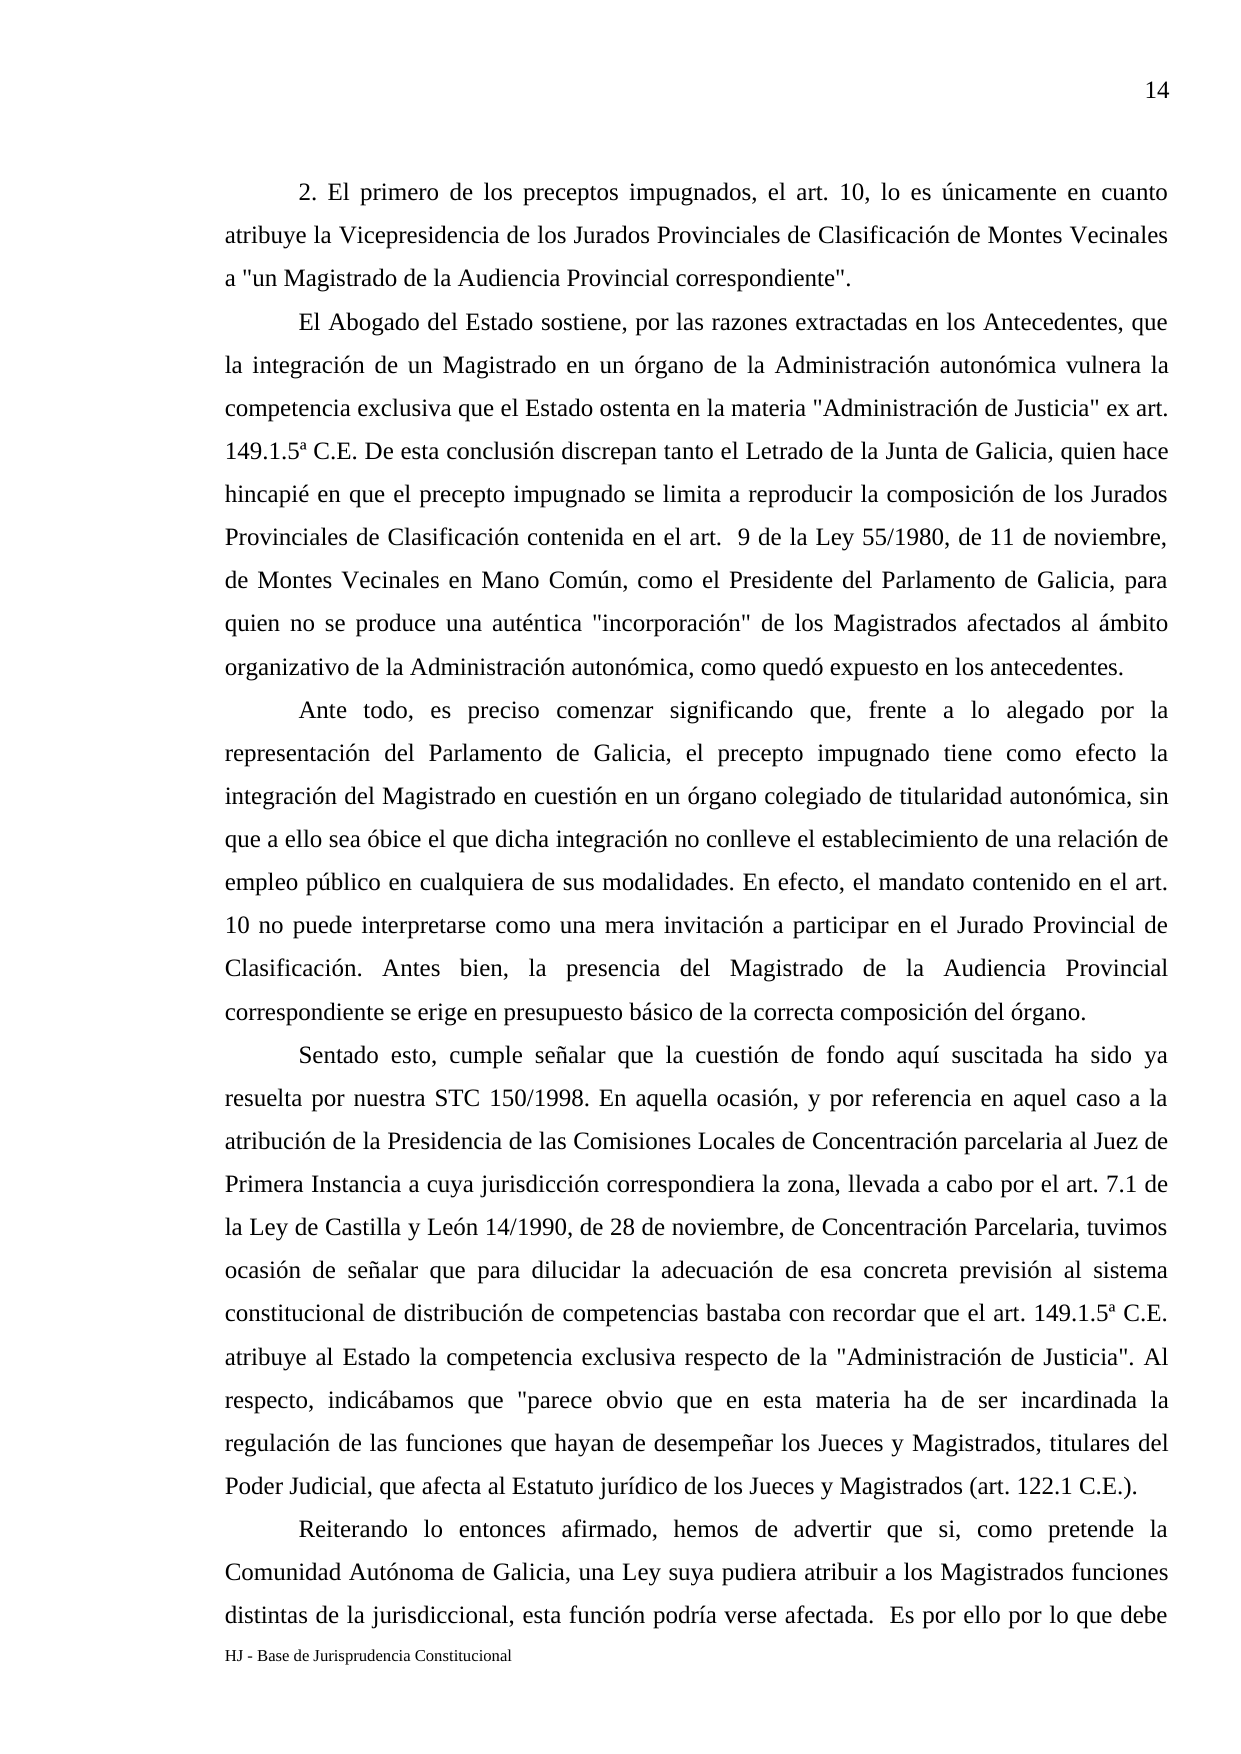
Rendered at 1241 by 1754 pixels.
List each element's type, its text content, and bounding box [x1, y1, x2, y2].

text Sentado esto, cumple señalar que la cuestión de fondo aquí suscitada ha sido ya resuelta por nuestra STC 150/1998. En aquella ocasión, y por referencia en aquel caso a la atribución de la Presidencia de las Comisiones Locales de Concentración parcelaria al Juez de Primera Instancia a cuya jurisdicción correspondiera la zona, llevada a cabo por el art. 7.1 de la Ley de Castilla y León 14/1990, de 28 de noviembre, de Concentración Parcelaria, tuvimos ocasión de señalar que para dilucidar la adecuación de esa concreta previsión al sistema constitucional de distribución de competencias bastaba con recordar que el art. 149.1.5ª C.E. atribuye al Estado la competencia exclusiva respecto de la "Administración de Justicia". Al respecto, indicábamos que "parece obvio que en esta materia ha de ser incardinada la regulación de las funciones que hayan de desempeñar los Jueces y Magistrados, titulares del Poder Judicial, que afecta al Estatuto jurídico de los Jueces y Magistrados (art. 122.1 C.E.). [224, 1040, 1169, 1500]
text 2. El primero de los preceptos impugnados, el art. 10, lo es únicamente en cuanto atribuye la Vicepresidencia de los Jurados Provinciales de Clasificación de Montes Vecinales a "un Magistrado de la Audiencia Provincial correspondiente". [224, 177, 1169, 292]
text Ante todo, es preciso comenzar significando que, frente a lo alegado por la representación del Parlamento de Galicia, el precepto impugnado tiene como efecto la integración del Magistrado en cuestión en un órgano colegiado de titularidad autonómica, sin que a ello sea óbice el que dicha integración no conlleve el establecimiento de una relación de empleo público en cualquiera de sus modalidades. En efecto, el mandato contenido en el art. 10 no puede interpretarse como una mera invitación a participar en el Jurado Provincial de Clasificación. Antes bien, la presencia del Magistrado de la Audiencia Provincial correspondiente se erige en presupuesto básico de la correcta composición del órgano. [224, 695, 1169, 1025]
text El Abogado del Estado sostiene, por las razones extractadas en los Antecedentes, que la integración de un Magistrado en un órgano de la Administración autonómica vulnera la competencia exclusiva que el Estado ostenta en la materia "Administración de Justicia" ex art. 149.1.5ª C.E. De esta conclusión discrepan tanto el Letrado de la Junta de Galicia, quien hace hincapié en que el precepto impugnado se limita a reproducir la composición de los Jurados Provinciales de Clasificación contenida en el art. 9 de la Ley 55/1980, de 11 de noviembre, de Montes Vecinales en Mano Común, como el Presidente del Parlamento de Galicia, para quien no se produce una auténtica "incorporación" de los Magistrados afectados al ámbito organizativo de la Administración autonómica, como quedó expuesto en los antecedentes. [224, 307, 1169, 680]
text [224, 1514, 1169, 1629]
